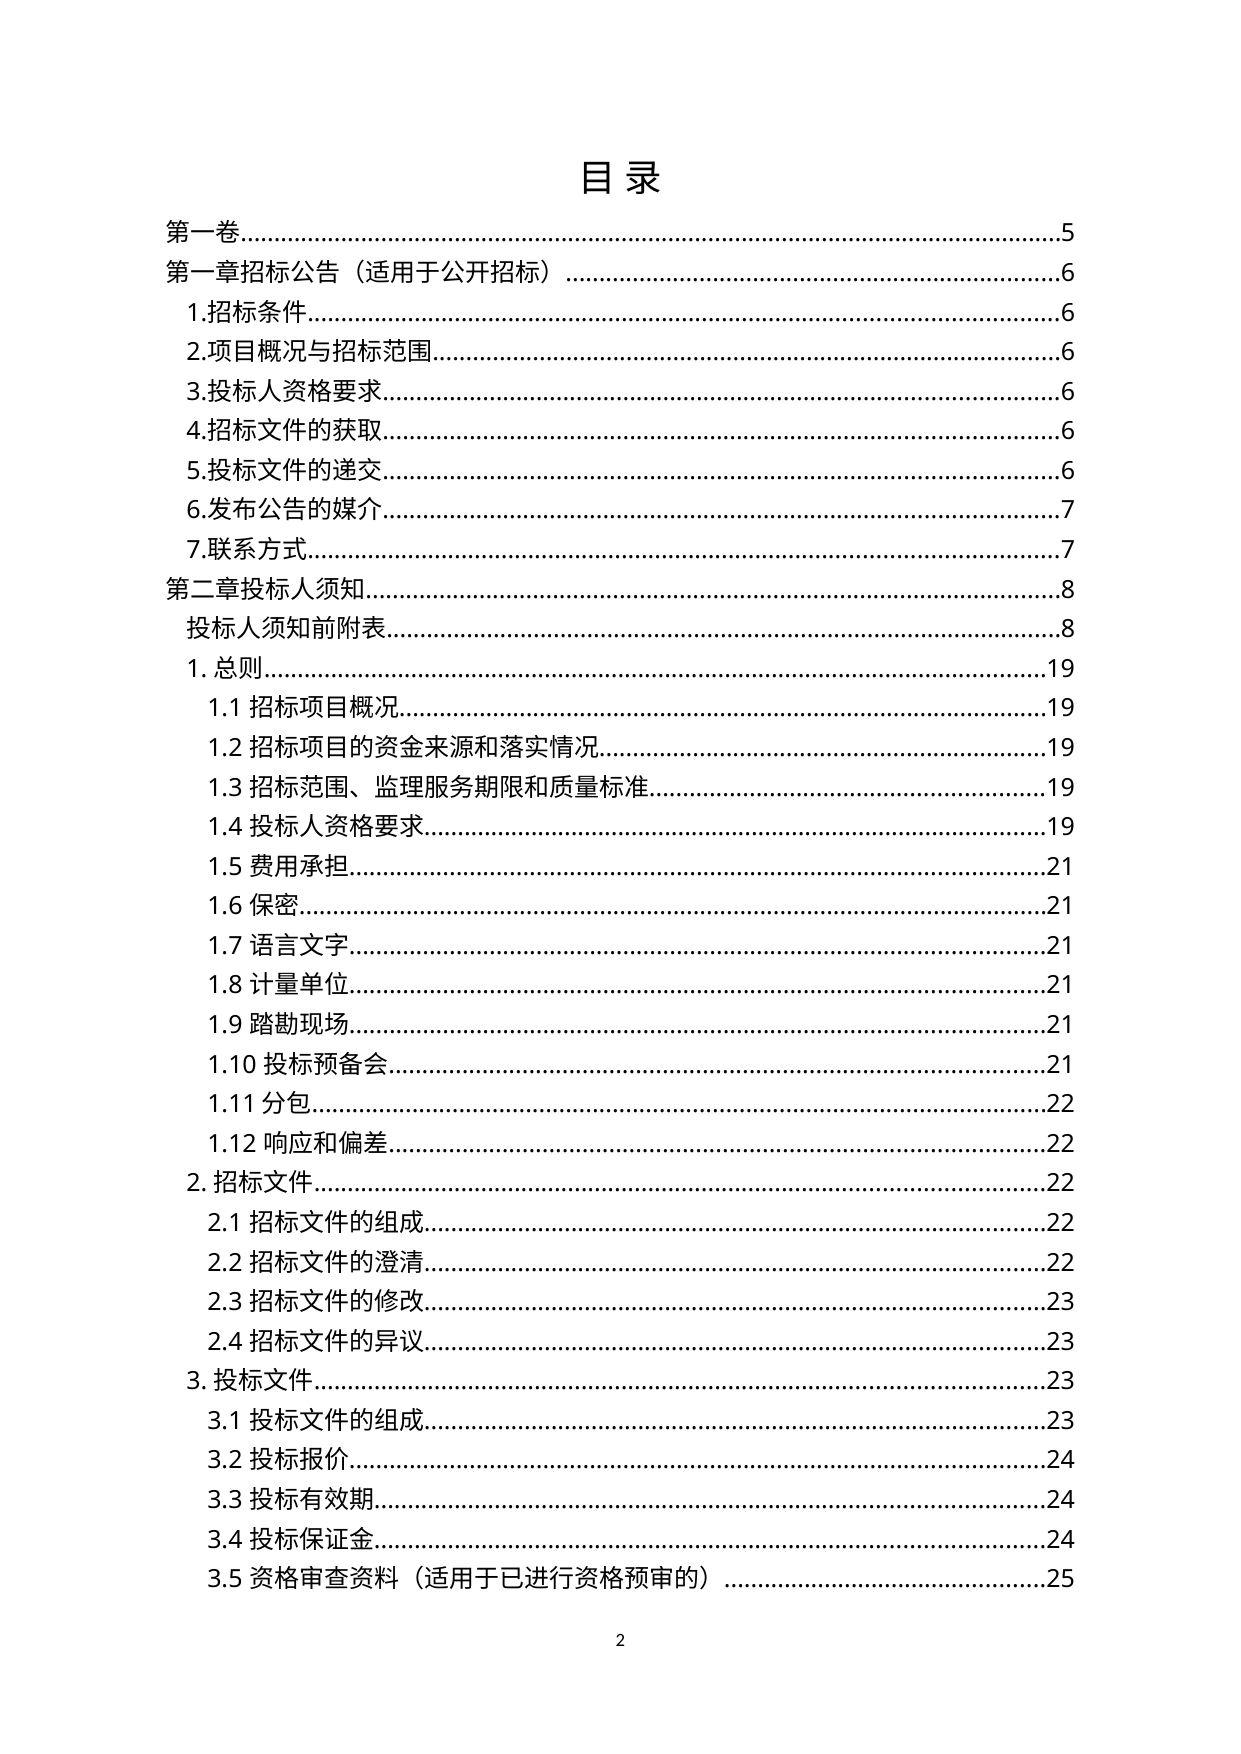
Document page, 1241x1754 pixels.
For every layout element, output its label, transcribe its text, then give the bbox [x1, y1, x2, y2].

text 2.项目概况与招标范围 6 [186, 329, 1075, 368]
text 6.发布公告的媒介 7 [186, 487, 1075, 527]
text 2.4 招标文件的异议 23 [207, 1318, 1075, 1358]
text 2.1 招标文件的组成 22 [207, 1200, 1075, 1239]
text 1. 总则 19 [186, 646, 1075, 685]
text 第一章招标公告（适用于公开招标） 6 [165, 250, 1075, 289]
text 1.11分包 22 [207, 1081, 1075, 1121]
text 投标人须知前附表 8 [186, 606, 1075, 646]
text 3.3 投标有效期 24 [207, 1477, 1075, 1516]
text 3.2 投标报价 24 [207, 1437, 1075, 1477]
text 1.6 保密 21 [207, 883, 1075, 923]
text 2. 招标文件 22 [186, 1160, 1075, 1200]
text 7.联系方式 7 [186, 527, 1075, 566]
text 1.1 招标项目概况 19 [207, 685, 1075, 725]
text 4.招标文件的获取 6 [186, 408, 1075, 448]
text 1.4 投标人资格要求 19 [207, 804, 1075, 843]
text 3.5 资格审查资料（适用于已进行资格预审的） 25 [207, 1556, 1075, 1596]
text 第一卷 5 [165, 210, 1075, 250]
text 1.5 费用承担 21 [207, 843, 1075, 883]
text 1.8 计量单位 21 [207, 962, 1075, 1002]
text 3. 投标文件 23 [186, 1358, 1075, 1398]
text 1.2 招标项目的资金来源和落实情况 19 [207, 725, 1075, 764]
text 3.1 投标文件的组成 23 [207, 1398, 1075, 1437]
text 第二章投标人须知 8 [165, 566, 1075, 606]
text 1.招标条件 6 [186, 289, 1075, 329]
text 1.9 踏勘现场 21 [207, 1002, 1075, 1041]
text 3.4 投标保证金 24 [207, 1516, 1075, 1556]
text 1.10 投标预备会 21 [207, 1041, 1075, 1081]
text 1.3 招标范围、监理服务期限和质量标准 19 [207, 764, 1075, 804]
text 目 录 [165, 148, 1075, 202]
text 2.3 招标文件的修改 23 [207, 1279, 1075, 1318]
text 5.投标文件的递交 6 [186, 448, 1075, 487]
text 1.7 语言文字 21 [207, 923, 1075, 962]
text 1.12 响应和偏差 22 [207, 1121, 1075, 1160]
text 3.投标人资格要求 6 [186, 368, 1075, 408]
text 2.2 招标文件的澄清 22 [207, 1239, 1075, 1279]
